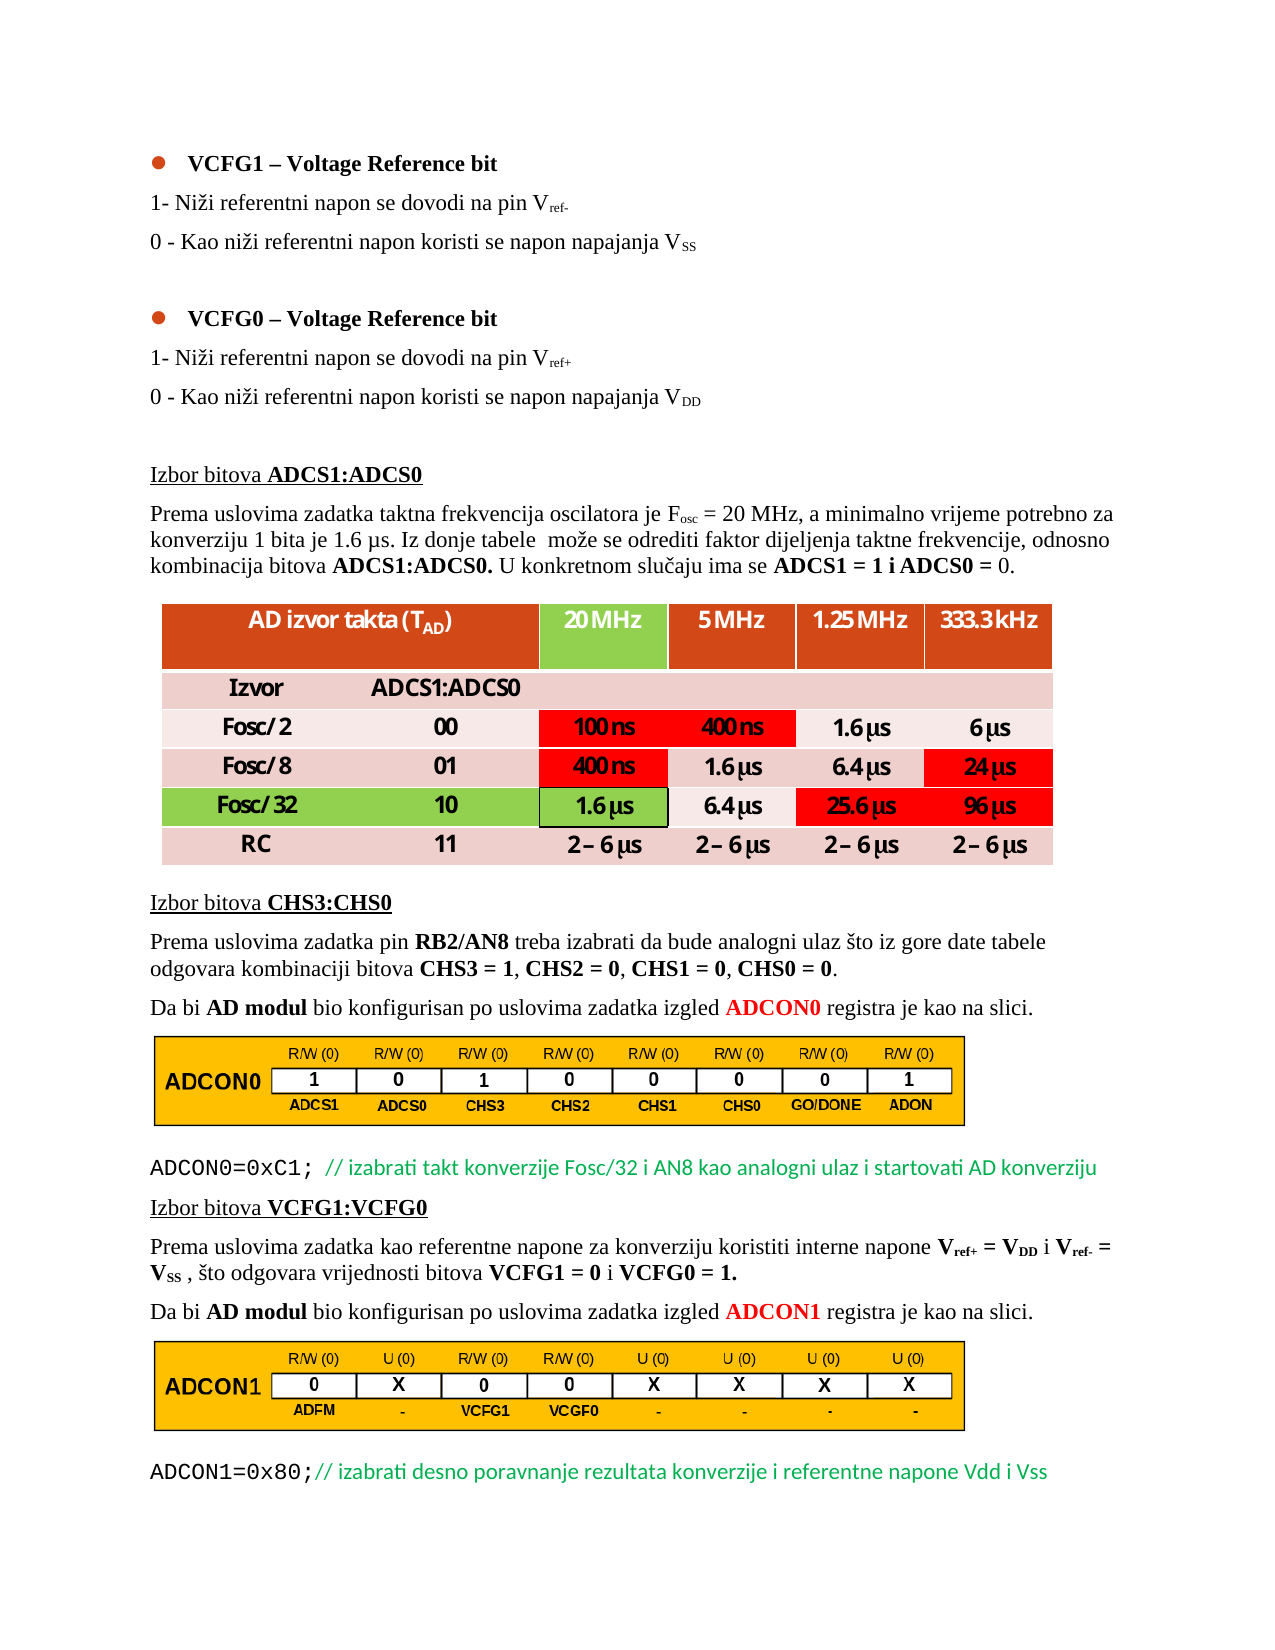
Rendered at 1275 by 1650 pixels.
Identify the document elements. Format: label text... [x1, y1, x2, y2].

text 1- Niži referentni napon se dovodi na pin Vref- [150, 189, 1125, 215]
text Da bi AD modul bio konfigurisan po uslovima zadatka izgled ADCON0 registra je kao na slici. [150, 993, 1125, 1020]
text 1- Niži referentni napon se dovodi na pin Vref+ [150, 344, 1125, 371]
list VCFG1 – Voltage Reference bit [150, 150, 1125, 176]
text 0 - Kao niži referentni napon koristi se napon napajanja VDD [150, 383, 1125, 409]
text Prema uslovima zadatka kao referentne napone za konverziju koristiti interne napone Vref+ = VDD i Vref- = VSS , što odgovara vrijednosti bitova VCFG1 = 0 i VCFG0 = 1. [150, 1233, 1125, 1286]
text Izbor bitova VCFG1:VCFG0 [150, 1194, 1125, 1221]
text Prema uslovima zadatka taktna frekvencija oscilatora je Fosc = 20 MHz, a minimalno vrijeme potrebno za konverziju 1 bita je 1.6 µs. Iz donje tabele može se odrediti faktor dijeljenja taktne frekvencije, odnosno kombinacija bitova ADCS1:ADCS0. U konkretnom slučaju ima se ADCS1 = 1 i ADCS0 = 0. [150, 500, 1125, 579]
text Da bi AD modul bio konfigurisan po uslovima zadatka izgled ADCON1 registra je kao na slici. [150, 1298, 1125, 1325]
text Prema uslovima zadatka pin RB2/AN8 treba izabrati da bude analogni ulaz što iz gore date tabele odgovara kombinaciji bitova CHS3 = 1, CHS2 = 0, CHS1 = 0, CHS0 = 0. [150, 928, 1125, 981]
list VCFG0 – Voltage Reference bit [150, 305, 1125, 332]
text 0 - Kao niži referentni napon koristi se napon napajanja VSS [150, 228, 1125, 254]
text ADCON0=0xC1; // izabrati takt konverzije Fosc/32 i AN8 kao analogni ulaz i startovati AD konverziju [150, 1153, 1125, 1182]
text Izbor bitova ADCS1:ADCS0 [150, 461, 1125, 487]
text ADCON1=0x80;// izabrati desno poravnanje rezultata konverzije i referentne napone Vdd i Vss [150, 1457, 1125, 1487]
text Izbor bitova CHS3:CHS0 [150, 889, 1125, 916]
